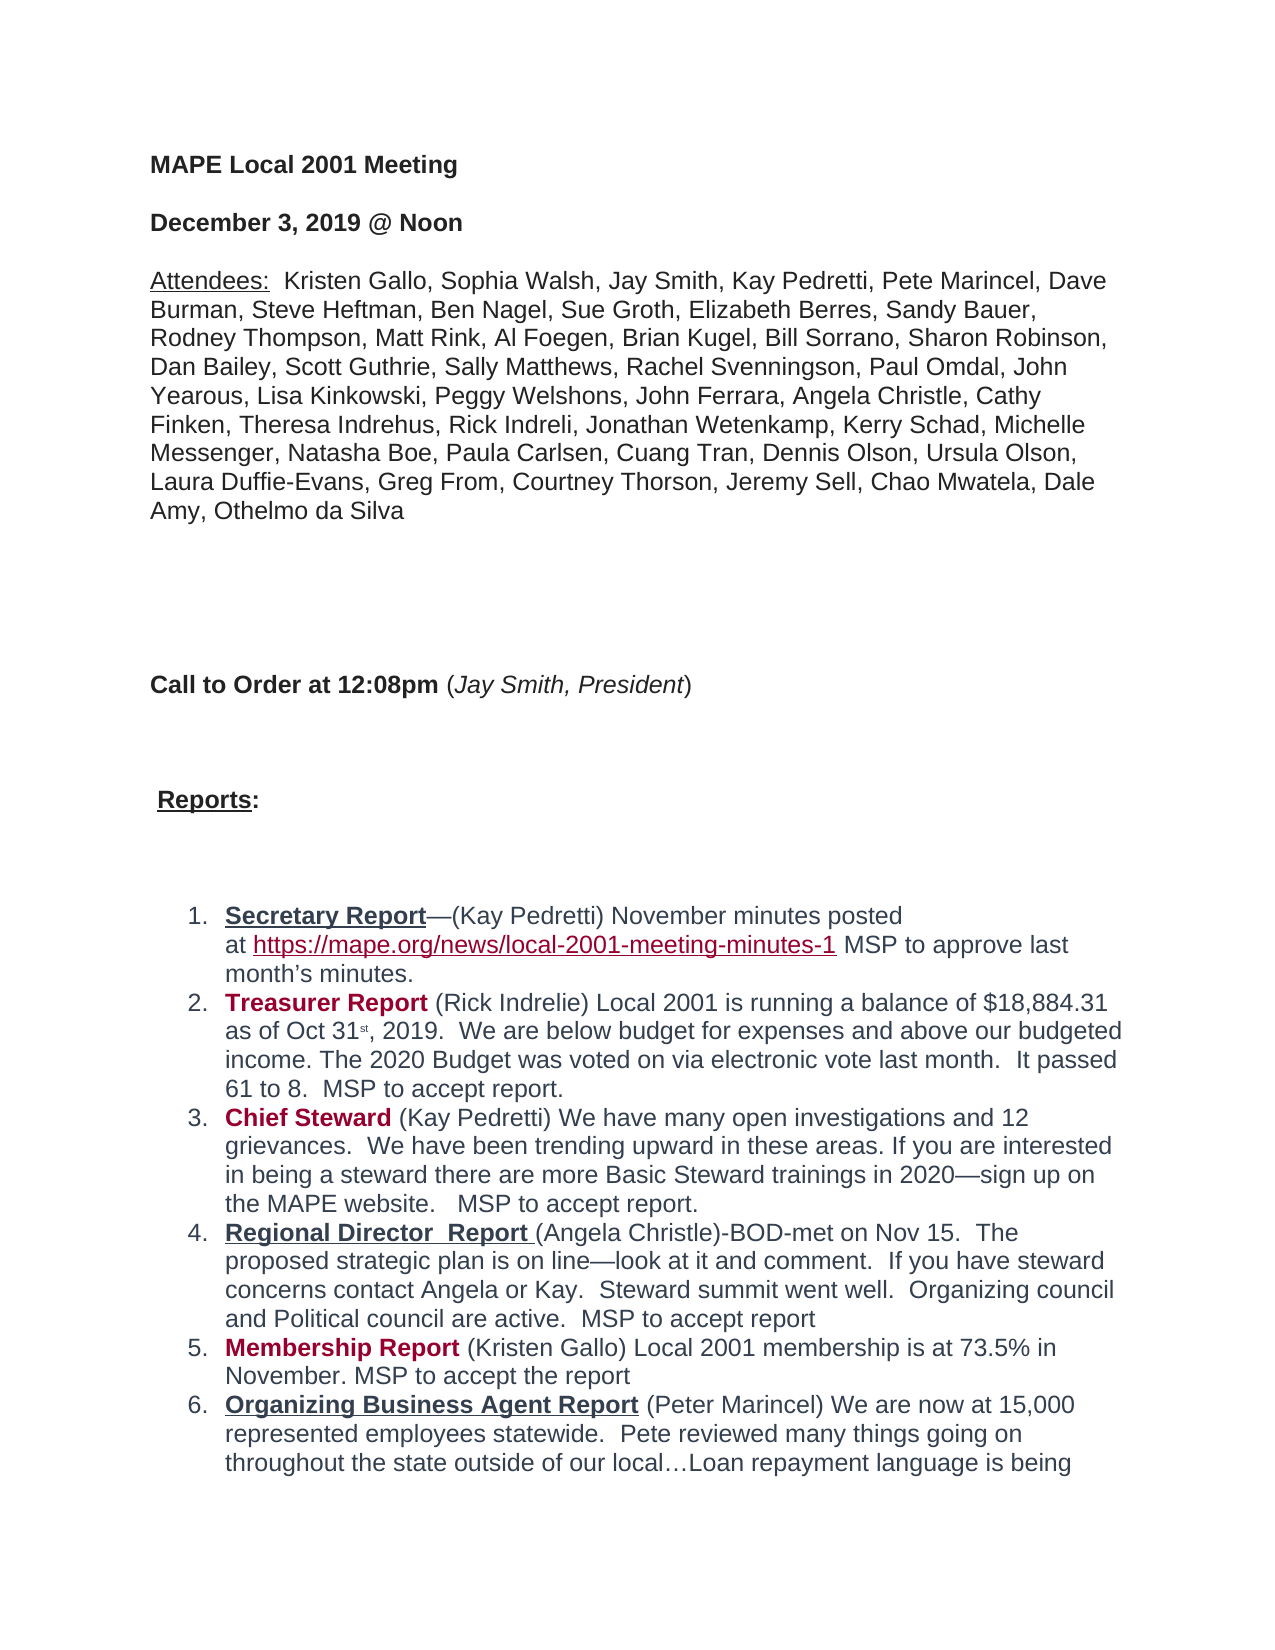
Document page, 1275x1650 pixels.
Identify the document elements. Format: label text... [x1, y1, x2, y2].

list Chief Steward (Kay Pedretti) We have many open investigations and 12 grievances. We have been trending upward in these areas. If you are interested in being a steward there are more Basic Steward trainings in 2020—sign up on the MAPE website. MSP to accept report. [187, 1102, 1125, 1217]
list Treasurer Report (Rick Indrelie) Local 2001 is running a balance of $18,884.31 as of Oct 31st, 2019. We are below budget for expenses and above our budgeted income. The 2020 Budget was voted on via electronic vote last month. It passed 61 to 8. MSP to accept report. [187, 987, 1125, 1102]
text Call to Order at 12:08pm (Jay Smith, President) [150, 669, 1125, 698]
list Secretary Report—(Kay Pedretti) November minutes posted at https://mape.org/news/local-2001-meeting-minutes-1 MSP to approve last month’s minutes. [187, 901, 1125, 987]
text Attendees: Kristen Gallo, Sophia Walsh, Jay Smith, Kay Pedretti, Pete Marincel, Dave Burman, Steve Heftman, Ben Nagel, Sue Groth, Elizabeth Berres, Sandy Bauer, Rodney Thompson, Matt Rink, Al Foegen, Brian Kugel, Bill Sorrano, Sharon Robinson, Dan Bailey, Scott Guthrie, Sally Matthews, Rachel Svenningson, Paul Omdal, John Yearous, Lisa Kinkowski, Peggy Welshons, John Ferrara, Angela Christle, Cathy Finken, Theresa Indrehus, Rick Indreli, Jonathan Wetenkamp, Kerry Schad, Michelle Messenger, Natasha Boe, Paula Carlsen, Cuang Tran, Dennis Olson, Ursula Olson, Laura Duffie-Evans, Greg From, Courtney Thorson, Jeremy Sell, Chao Mwatela, Dale Amy, Othelmo da Silva [150, 266, 1125, 524]
text December 3, 2019 @ Noon [150, 208, 1125, 237]
list Regional Director Report (Angela Christle)-BOD-met on Nov 15. The proposed strategic plan is on line—look at it and comment. If you have steward concerns contact Angela or Kay. Steward summit went well. Organizing council and Political council are active. MSP to accept report [187, 1217, 1125, 1332]
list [187, 1390, 1125, 1476]
text Reports: [150, 785, 1125, 814]
text MAPE Local 2001 Meeting [150, 150, 1125, 179]
list Membership Report (Kristen Gallo) Local 2001 membership is at 73.5% in November. MSP to accept the report [187, 1332, 1125, 1390]
